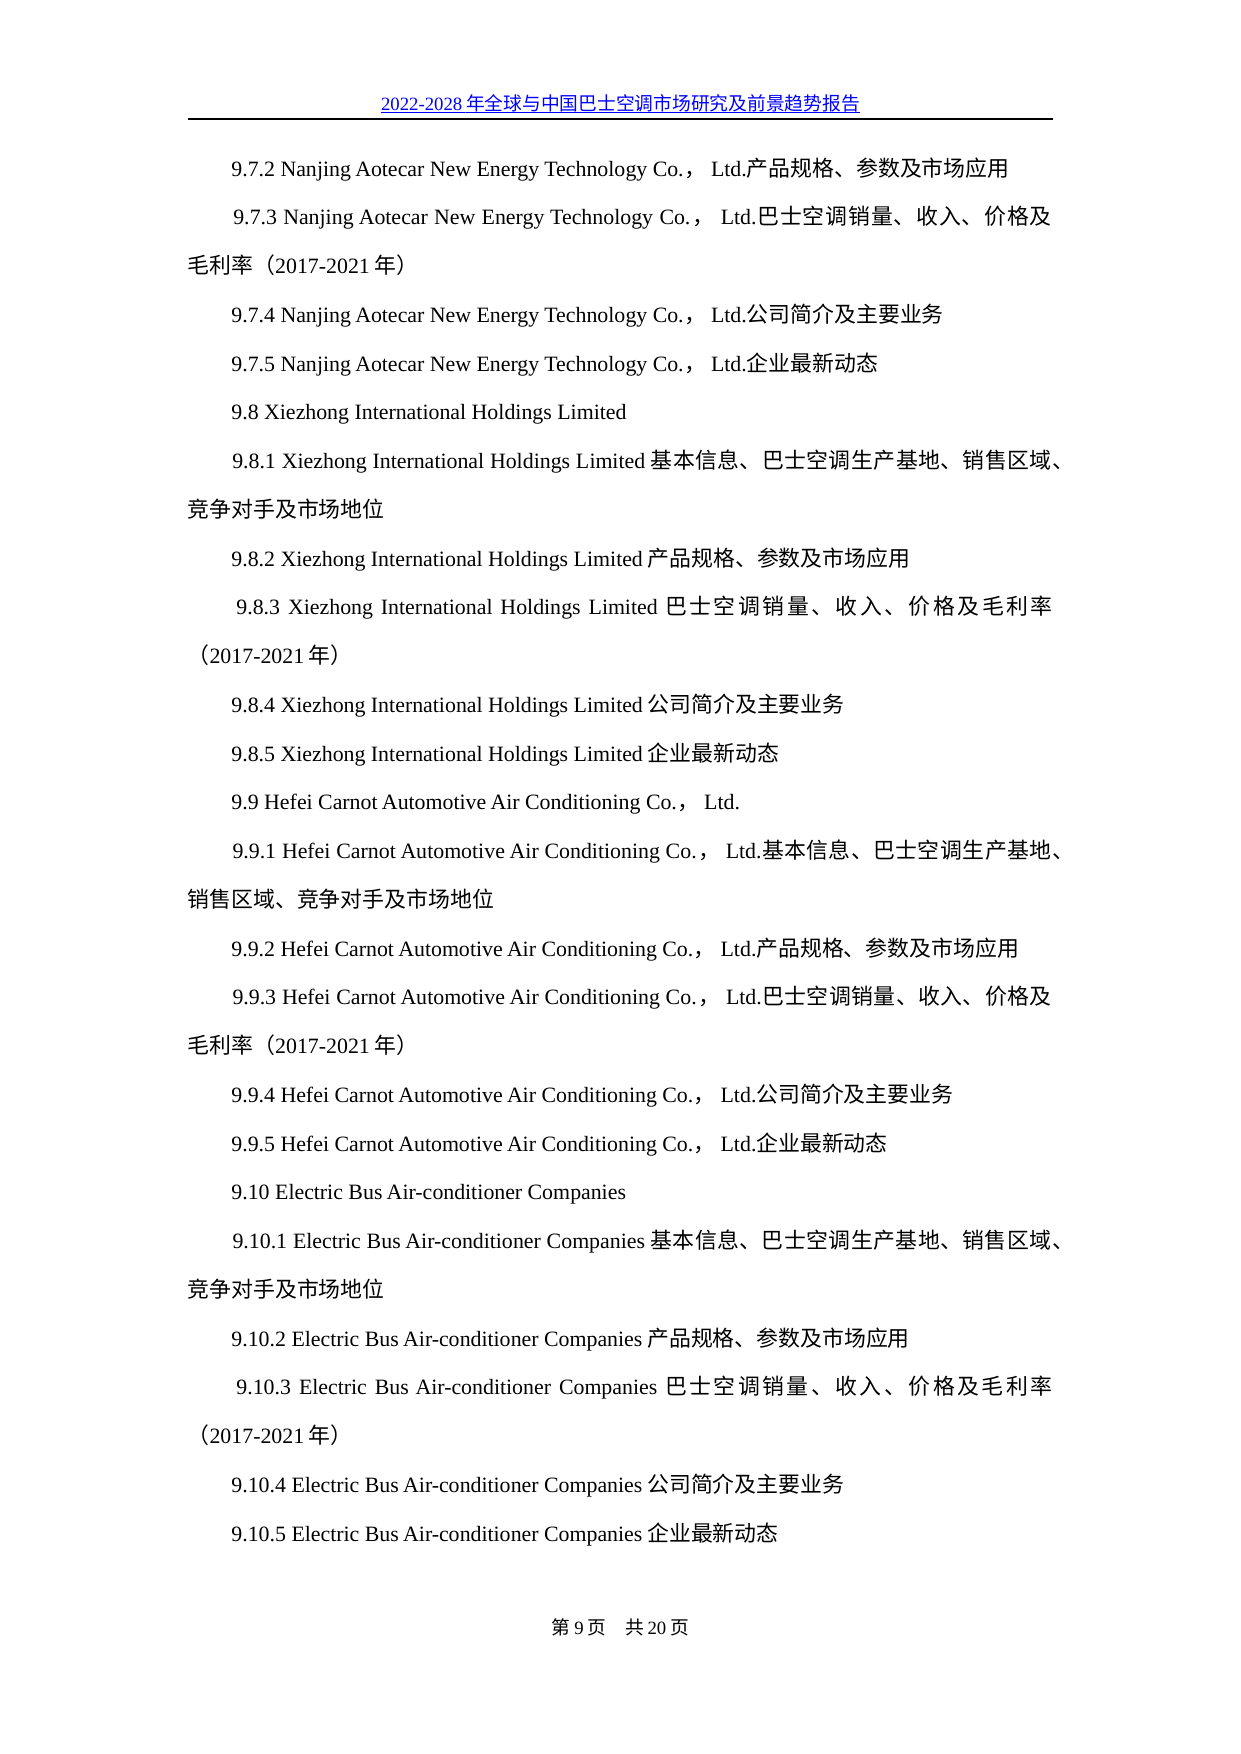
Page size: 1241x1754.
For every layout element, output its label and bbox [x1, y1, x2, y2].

text [187, 150, 1053, 1548]
